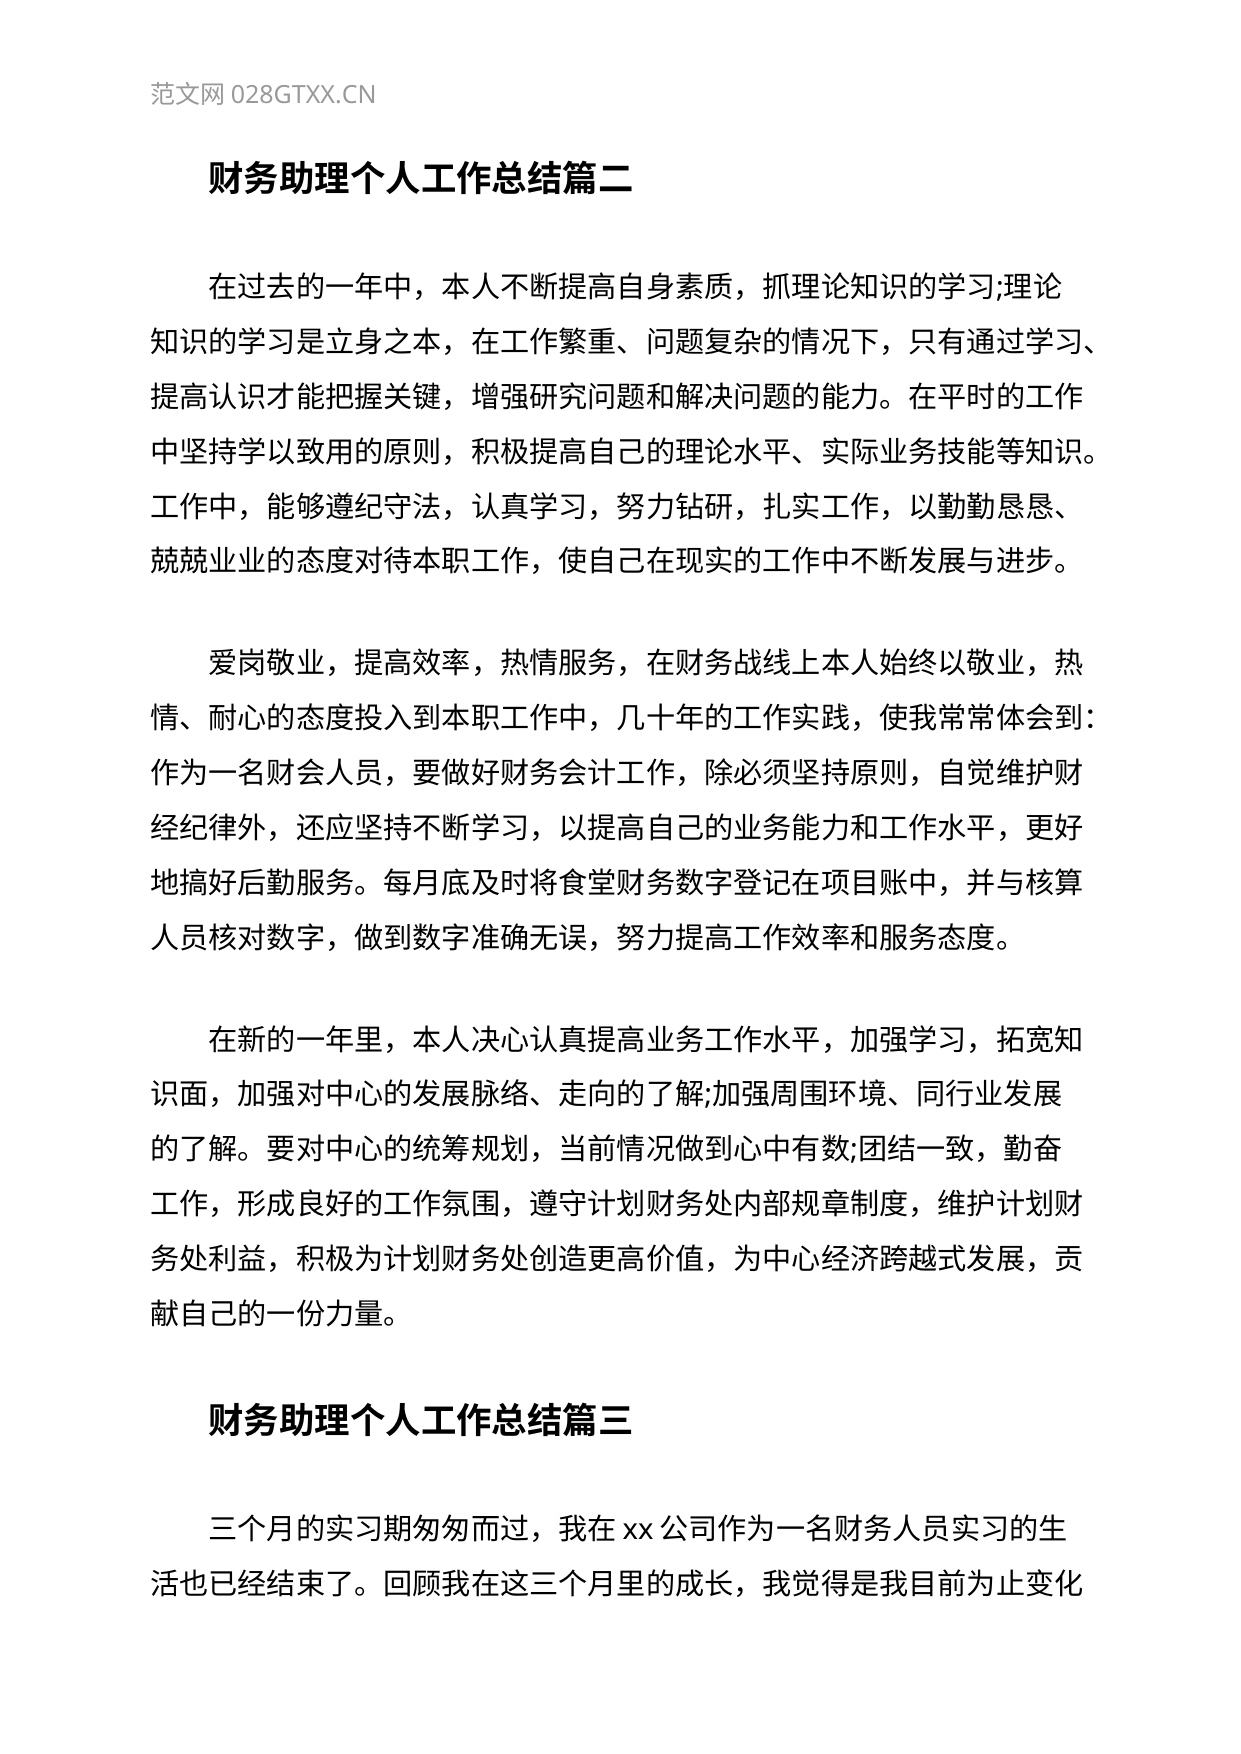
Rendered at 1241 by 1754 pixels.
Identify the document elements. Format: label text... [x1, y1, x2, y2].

text 在新的一年里，本人决心认真提高业务工作水平，加强学习，拓宽知识面，加强对中心的发展脉络、走向的了解;加强周围环境、同行业发展的了解。要对中心的统筹规划，当前情况做到心中有数;团结一致，勤奋工作，形成良好的工作氛围，遵守计划财务处内部规章制度，维护计划财务处利益，积极为计划财务处创造更高价值，为中心经济跨越式发展，贡献自己的一份力量。 [150, 1016, 1090, 1333]
text 财务助理个人工作总结篇二 [150, 150, 1090, 201]
text 在过去的一年中，本人不断提高自身素质，抓理论知识的学习;理论知识的学习是立身之本，在工作繁重、问题复杂的情况下，只有通过学习、提高认识才能把握关键，增强研究问题和解决问题的能力。在平时的工作中坚持学以致用的原则，积极提高自己的理论水平、实际业务技能等知识。工作中，能够遵纪守法，认真学习，努力钻研，扎实工作，以勤勤恳恳、兢兢业业的态度对待本职工作，使自己在现实的工作中不断发展与进步。 [150, 263, 1090, 580]
text 财务助理个人工作总结篇三 [150, 1392, 1090, 1444]
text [150, 1506, 1090, 1603]
text 爱岗敬业，提高效率，热情服务，在财务战线上本人始终以敬业，热情、耐心的态度投入到本职工作中，几十年的工作实践，使我常常体会到：作为一名财会人员，要做好财务会计工作，除必须坚持原则，自觉维护财经纪律外，还应坚持不断学习，以提高自己的业务能力和工作水平，更好地搞好后勤服务。每月底及时将食堂财务数字登记在项目账中，并与核算人员核对数字，做到数字准确无误，努力提高工作效率和服务态度。 [150, 640, 1090, 957]
